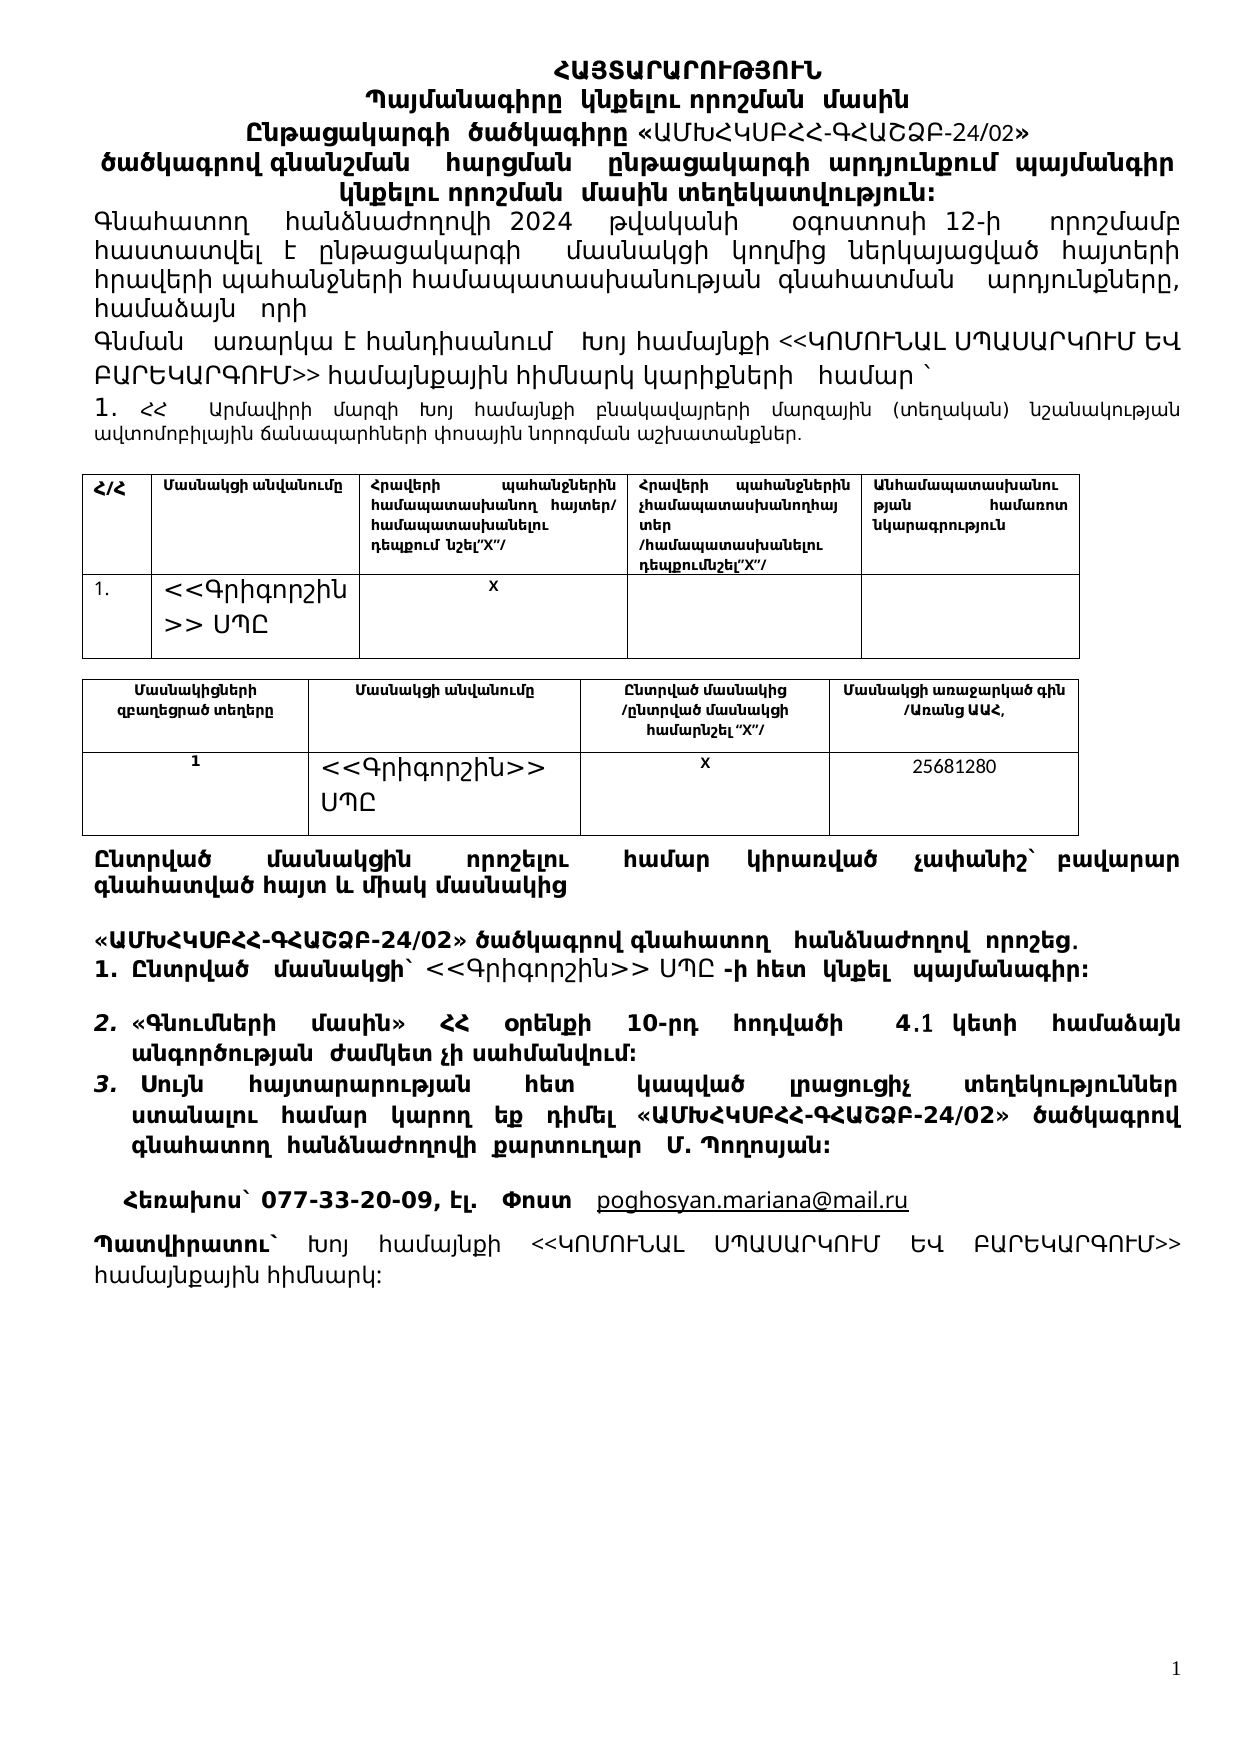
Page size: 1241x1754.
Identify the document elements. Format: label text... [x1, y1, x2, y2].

table_cell 1. [83, 575, 151, 658]
table_cell X [360, 575, 627, 658]
table_cell X [581, 753, 829, 835]
table_header Մասնակցի անվանումը [152, 475, 359, 574]
text «ԱՄԽՀԿՍԲՀՀ-ԳՀԱՇՁԲ-24/02» ծածկագրով գնահատող հանձնաժողով որոշեց․ [94, 926, 1181, 954]
table_cell <<Գրիգորշին>> ՍՊԸ [152, 575, 359, 658]
text Ընթացակարգի ծածկագիրը «ԱՄԽՀԿՍԲՀՀ-ԳՀԱՇՁԲ-24/02» [94, 114, 1181, 149]
text 1․ ՀՀ Արմավիրի մարզի Խոյ համայնքի բնակավայրերի մարզային (տեղական) նշանակության ավտոմոբիլային ճանապարհների փոսային նորոգման աշխատանքներ. [94, 392, 1181, 444]
table_header Հ/Հ [83, 475, 151, 574]
text Գնման առարկա է հանդիսանում Խոյ համայնքի <<ԿՈՄՈՒՆԱԼ ՍՊԱՍԱՐԿՈՒՄ ԵՎ ԲԱՐԵԿԱՐԳՈՒՄ>> համայնքային հիմնարկ կարիքների համար ` [94, 324, 1181, 392]
text Ընտրված մասնակցին որոշելու համար կիրառված չափանիշ` բավարար գնահատված հայտ և միակ մասնակից [94, 846, 1181, 899]
table_cell [862, 575, 1079, 658]
table_header Մասնակիցների զբաղեցրած տեղերը [83, 680, 308, 752]
table_header Անհամապատասխանության համառոտ նկարագրություն [862, 475, 1079, 574]
table_header Հրավերի պահանջներին չհամապատասխանողհայտեր /համապատասխանելու դեպքումնշել”X”/ [628, 475, 861, 574]
table_cell <<Գրիգորշին>> ՍՊԸ [309, 753, 580, 835]
text Պատվիրատու` Խոյ համայնքի <<ԿՈՄՈՒՆԱԼ ՍՊԱՍԱՐԿՈՒՄ ԵՎ ԲԱՐԵԿԱՐԳՈՒՄ>> համայնքային հիմնարկ: [94, 1228, 1181, 1290]
table_header Մասնակցի անվանումը [309, 680, 580, 752]
table_cell [628, 575, 861, 658]
text ծածկագրով գնանշման հարցման ընթացակարգի արդյունքում պայմանգիր կնքելու որոշման մասին տեղեկատվություն: [94, 149, 1181, 207]
text Գնահատող հանձնաժողովի 2024 թվականի օգոստոսի 12-ի որոշմամբ հաստատվել է ընթացակարգի մասնակցի կողմից ներկայացված հայտերի հրավերի պահանջների համապատասխանության գնահատման արդյունքները, համաձայն որի [94, 207, 1181, 324]
table_header Մասնակցի առաջարկած գին /Առանց ԱԱՀ, [830, 680, 1078, 752]
table_cell 25681280 [830, 753, 1078, 835]
list Ընտրված մասնակցի` <<Գրիգորշին>> ՍՊԸ -ի հետ կնքել պայմանագիր: [94, 954, 1181, 983]
list «Գնումների մասին» ՀՀ օրենքի 10-րդ հոդվածի 4․1 կետի համաձայն անգործության ժամկետ չի սահմանվում։ [94, 1008, 1181, 1067]
table_header Հրավերի պահանջներին համապատասխանող հայտեր/ համապատասխանելու դեպքում նշել”X”/ [360, 475, 627, 574]
text Հեռախոս` 077-33-20-09, էլ. Փոստ poghosyan.mariana@mail.ru [123, 1184, 1181, 1215]
list Սույն հայտարարության հետ կապված լրացուցիչ տեղեկություններ ստանալու համար կարող եք դիմել «ԱՄԽՀԿՍԲՀՀ-ԳՀԱՇՁԲ-24/02» ծածկագրով գնահատող հանձնաժողովի քարտուղար Մ. Պողոսյան: [94, 1071, 1181, 1159]
text ՀԱՅՏԱՐԱՐՈՒԹՅՈՒՆ [94, 56, 1181, 85]
table_header Ընտրված մասնակից /ընտրված մասնակցի համարնշել “X”/ [581, 680, 829, 752]
table_cell 1 [83, 753, 308, 835]
text Պայմանագիրը կնքելու որոշման մասին [94, 85, 1181, 114]
